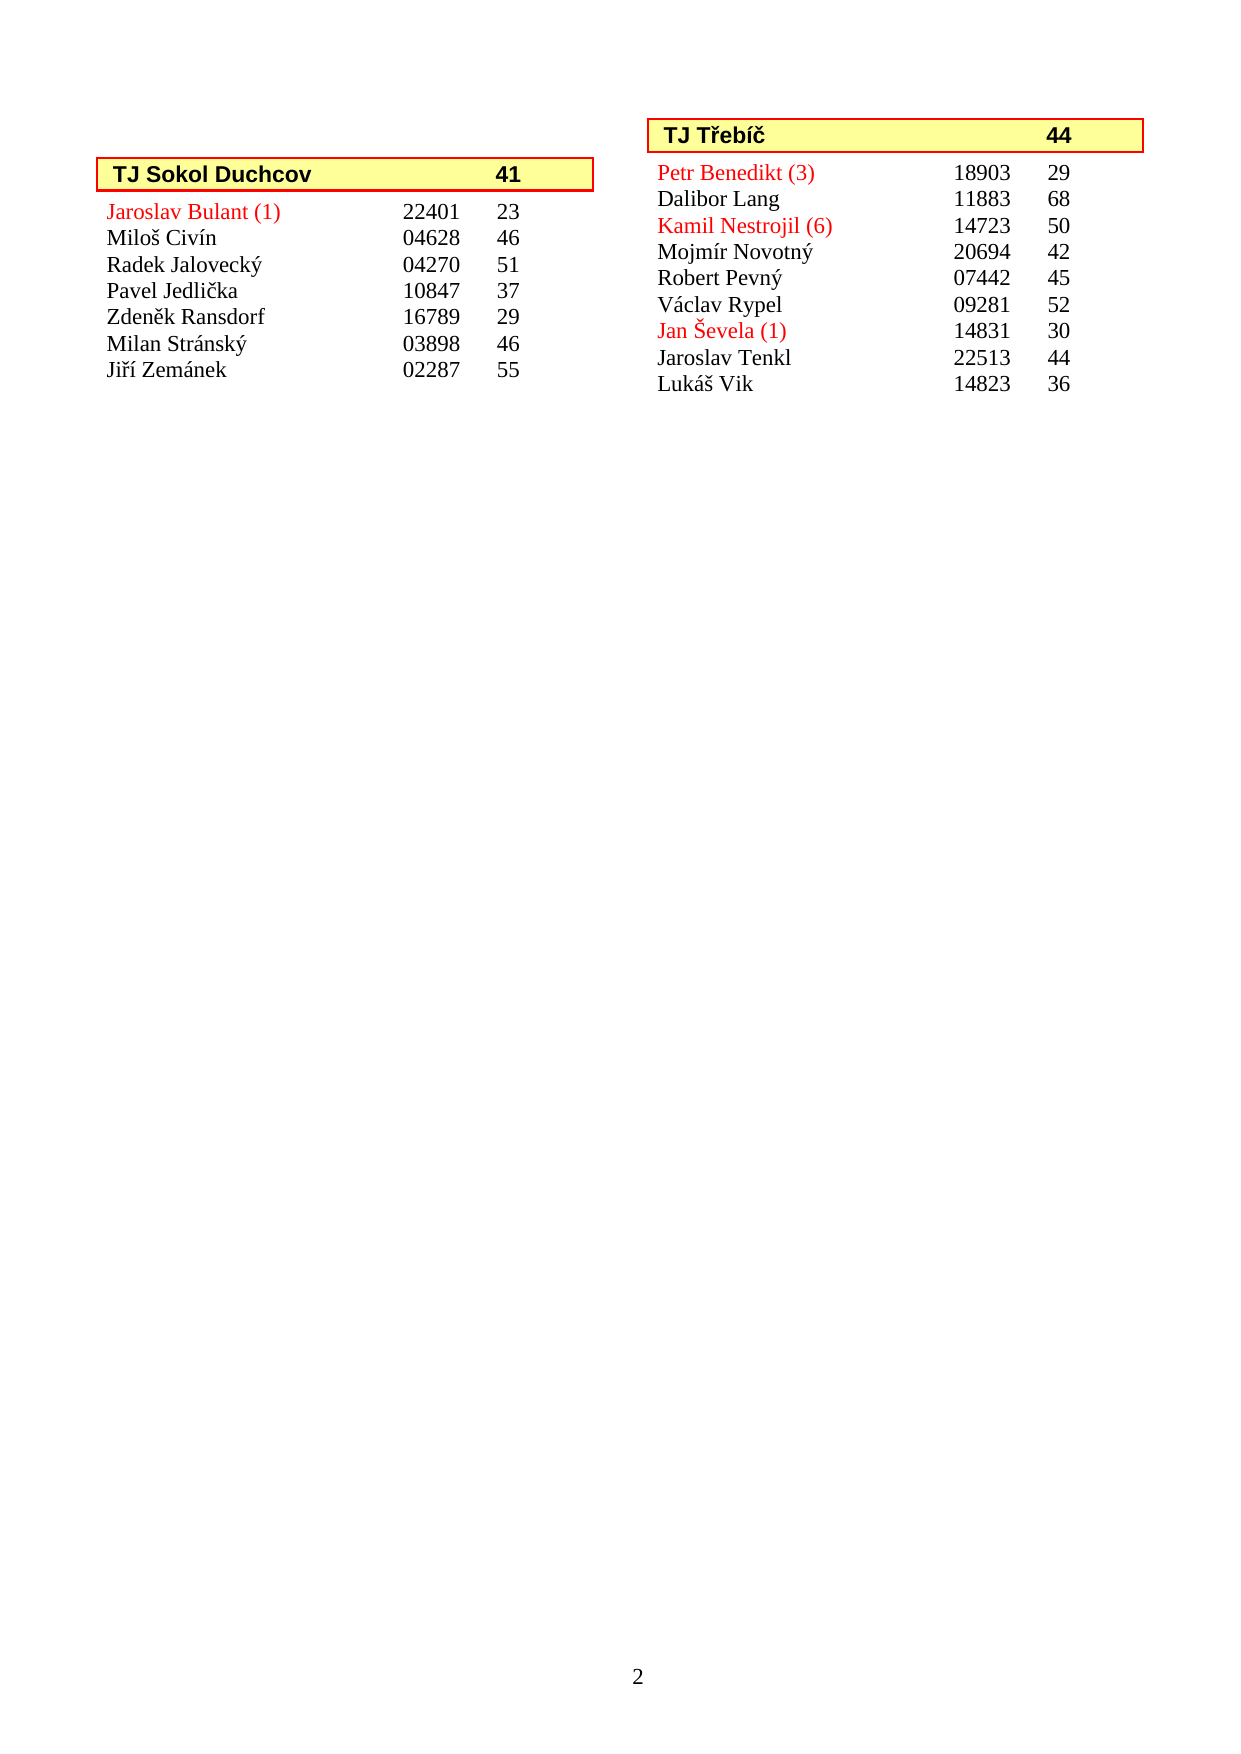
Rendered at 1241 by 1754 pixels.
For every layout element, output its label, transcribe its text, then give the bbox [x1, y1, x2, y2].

text Jaroslav Bulant (1) 22401 23 [106, 198, 583, 224]
text Václav Rypel 09281 52 [657, 291, 1134, 317]
text Milan Stránský 03898 46 [106, 330, 583, 356]
text Radek Jalovecký 04270 51 [106, 251, 583, 277]
text Miloš Civín 04628 46 [106, 224, 583, 251]
text Jaroslav Tenkl 22513 44 [657, 343, 1134, 370]
text Zdeněk Ransdorf 16789 29 [106, 303, 583, 330]
text Mojmír Novotný 20694 42 [657, 238, 1134, 264]
text TJ Sokol Duchcov 41 [98, 159, 592, 189]
text Pavel Jedlička 10847 37 [106, 277, 583, 303]
text Dalibor Lang 11883 68 [657, 185, 1134, 212]
text Kamil Nestrojil (6) 14723 50 [657, 212, 1134, 238]
text Lukáš Vik 14823 36 [657, 370, 1134, 396]
text Jiří Zemánek 02287 55 [106, 356, 583, 382]
text Robert Pevný 07442 45 [657, 264, 1134, 291]
text Petr Benedikt (3) 18903 29 [657, 159, 1134, 185]
text Jan Ševela (1) 14831 30 [657, 317, 1134, 343]
text TJ Třebíč 44 [649, 120, 1142, 151]
